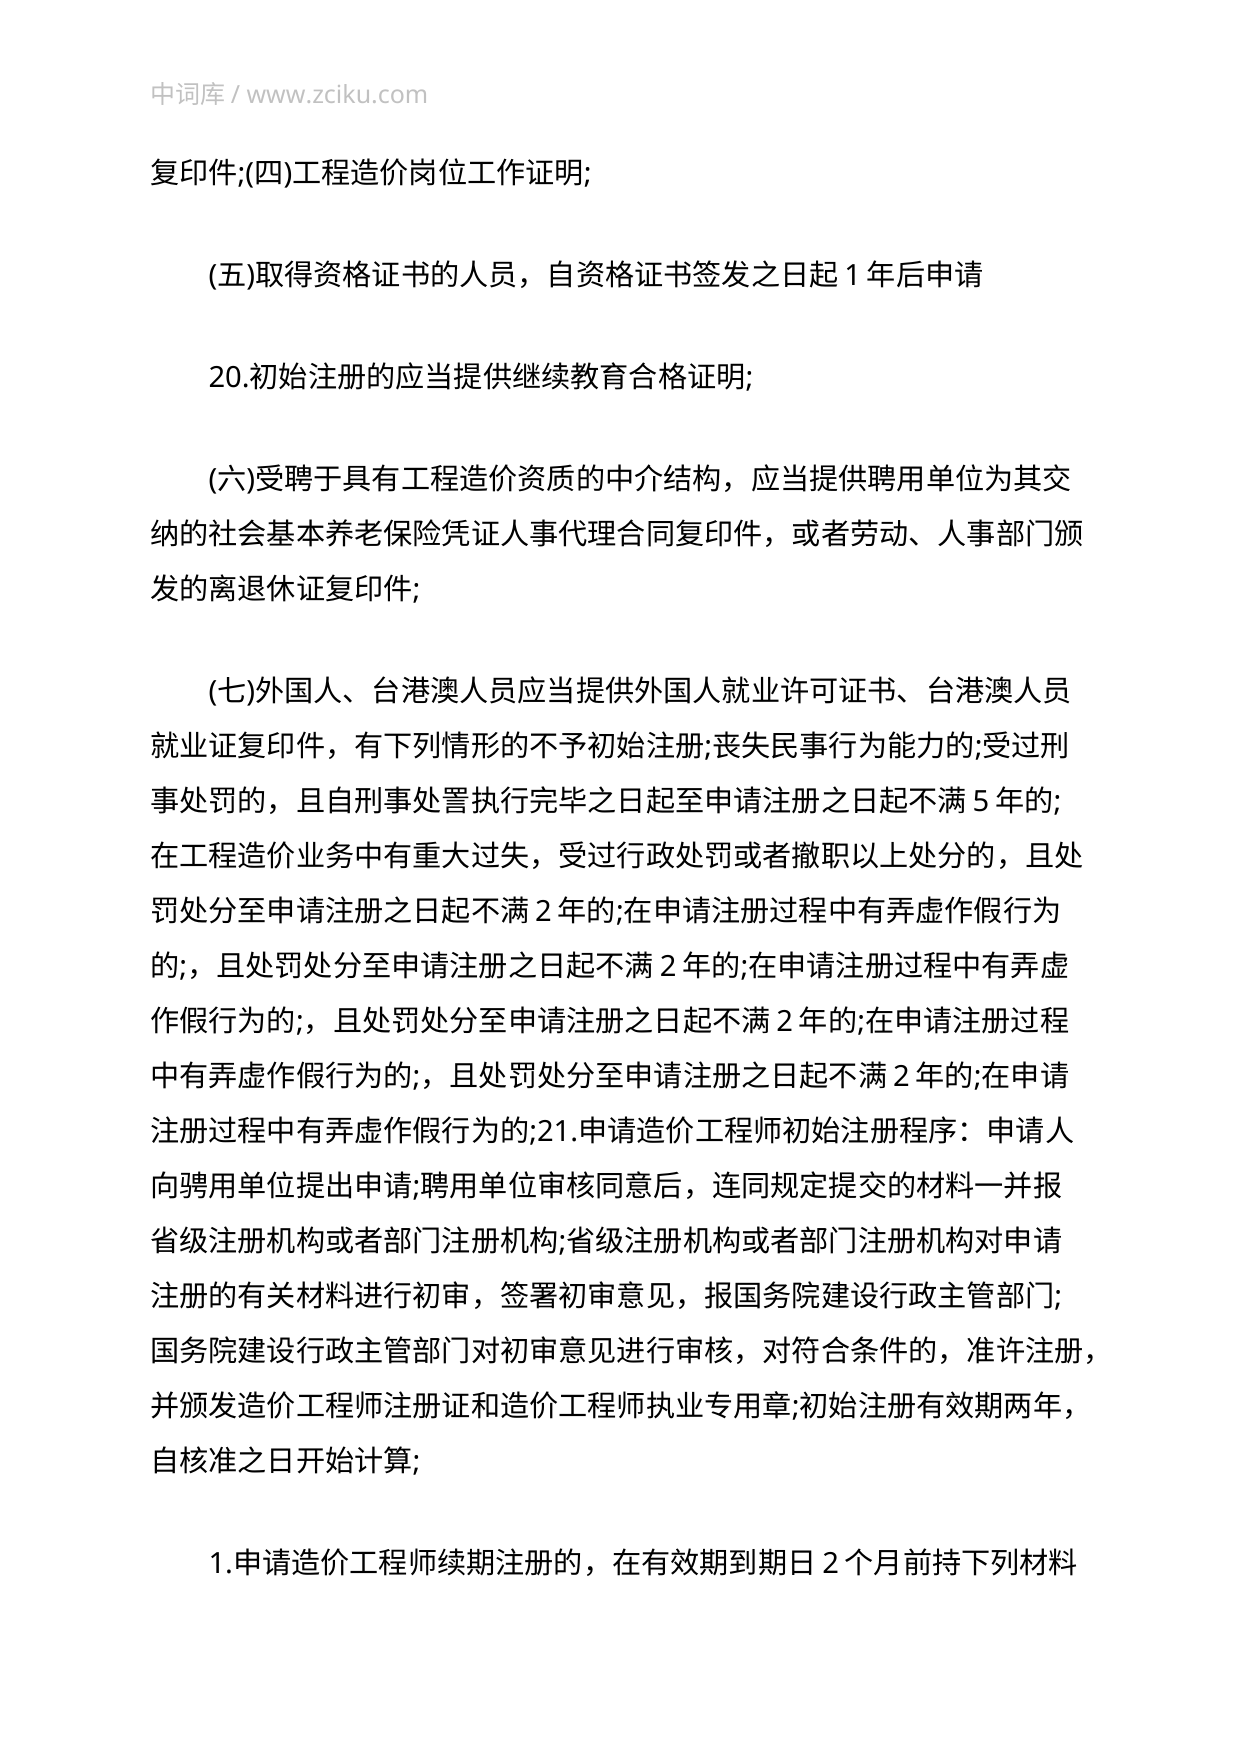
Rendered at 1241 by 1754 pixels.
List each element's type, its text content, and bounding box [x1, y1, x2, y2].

text (七)外国人、台港澳人员应当提供外国人就业许可证书、台港澳人员就业证复印件，有下列情形的不予初始注册;丧失民事行为能力的;受过刑事处罚的，且自刑事处詈执行完毕之日起至申请注册之日起不满5年的;在工程造价业务中有重大过失，受过行政处罚或者撤职以上处分的，且处罚处分至申请注册之日起不满2年的;在申请注册过程中有弄虚作假行为的;，且处罚处分至申请注册之日起不满2年的;在申请注册过程中有弄虚作假行为的;，且处罚处分至申请注册之日起不满2年的;在申请注册过程中有弄虚作假行为的;，且处罚处分至申请注册之日起不满2年的;在申请注册过程中有弄虚作假行为的;21.申请造价工程师初始注册程序：申请人向骋用单位提出申请;聘用单位审核同意后，连同规定提交的材料一并报省级注册机构或者部门注册机构;省级注册机构或者部门注册机构对申请注册的有关材料进行初审，签署初审意见，报国务院建设行政主管部门;国务院建设行政主管部门对初审意见进行审核，对符合条件的，准许注册，并颁发造价工程师注册证和造价工程师执业专用章;初始注册有效期两年，自核准之日开始计算; [150, 668, 1090, 1480]
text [150, 150, 1090, 192]
text 20.初始注册的应当提供继续教育合格证明; [150, 354, 1090, 396]
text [150, 1539, 1090, 1582]
text (五)取得资格证书的人员，自资格证书签发之日起1年后申请 [150, 252, 1090, 294]
text (六)受聘于具有工程造价资质的中介结构，应当提供聘用单位为其交纳的社会基本养老保险凭证人事代理合同复印件，或者劳动、人事部门颁发的离退休证复印件; [150, 456, 1090, 608]
